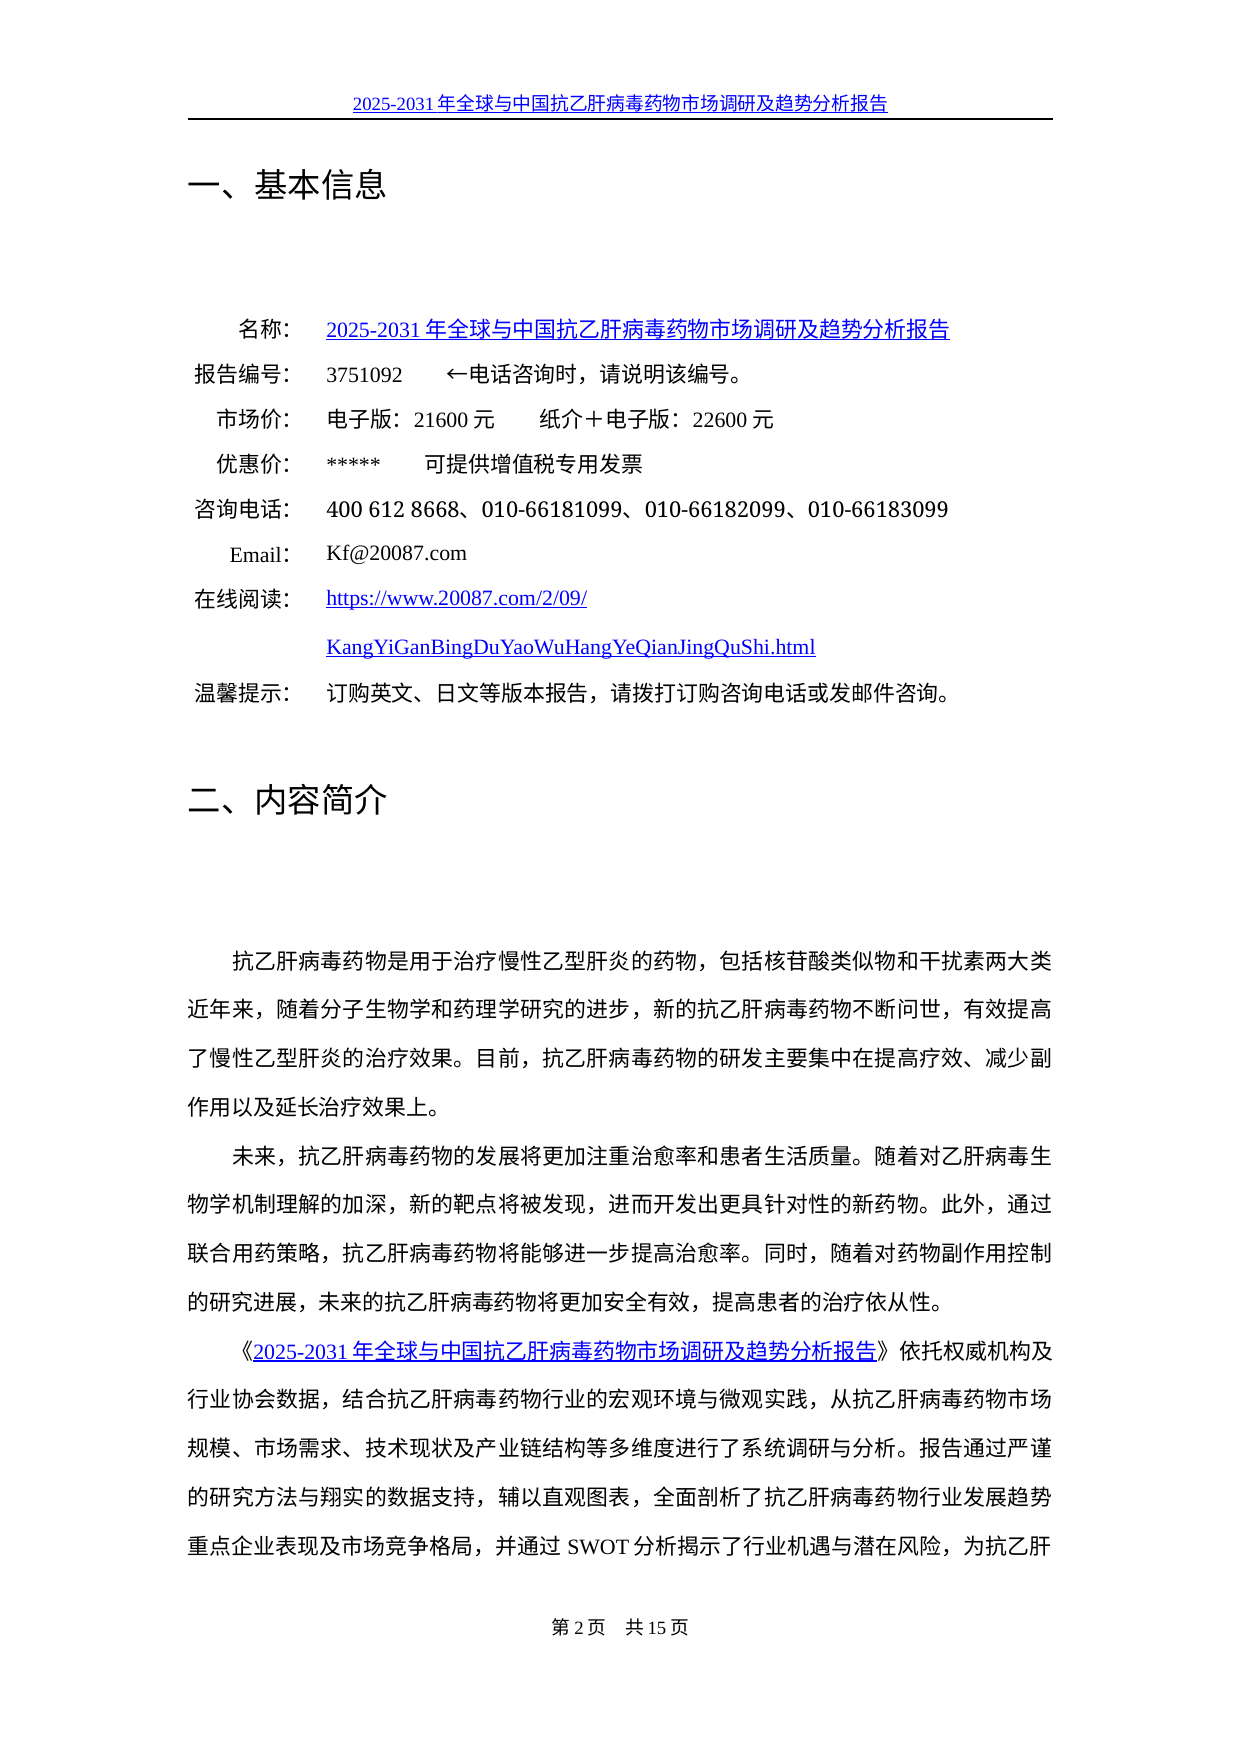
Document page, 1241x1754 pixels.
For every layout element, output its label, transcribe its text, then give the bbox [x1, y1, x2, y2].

table_cell 温馨提示： [167, 675, 315, 720]
table_cell 市场价： [167, 402, 315, 447]
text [187, 943, 1053, 1561]
title 一、基本信息 [187, 150, 1053, 215]
table_header 2025-2031年全球与中国抗乙肝病毒药物市场调研及趋势分析报告 [315, 312, 1073, 357]
table_cell 优惠价： [167, 447, 315, 492]
table_cell 电子版：21600 元 纸介＋电子版：22600 元 [315, 402, 1073, 447]
table_header 名称： [167, 312, 315, 357]
table_cell 400 612 8668、010-66181099、010-66182099、010-66183099 [315, 492, 1073, 537]
table_cell 在线阅读： [167, 582, 315, 675]
table_cell 咨询电话： [167, 492, 315, 537]
table_cell 订购英文、日文等版本报告，请拨打订购咨询电话或发邮件咨询。 [315, 675, 1073, 720]
table_cell Email： [167, 537, 315, 582]
table_cell 3751092 ←电话咨询时，请说明该编号。 [315, 357, 1073, 402]
table_cell ***** 可提供增值税专用发票 [315, 447, 1073, 492]
table_cell Kf@20087.com [315, 537, 1073, 582]
title 二、内容简介 [187, 766, 1053, 831]
table_cell [315, 582, 1073, 675]
table_cell 报告编号： [167, 357, 315, 402]
